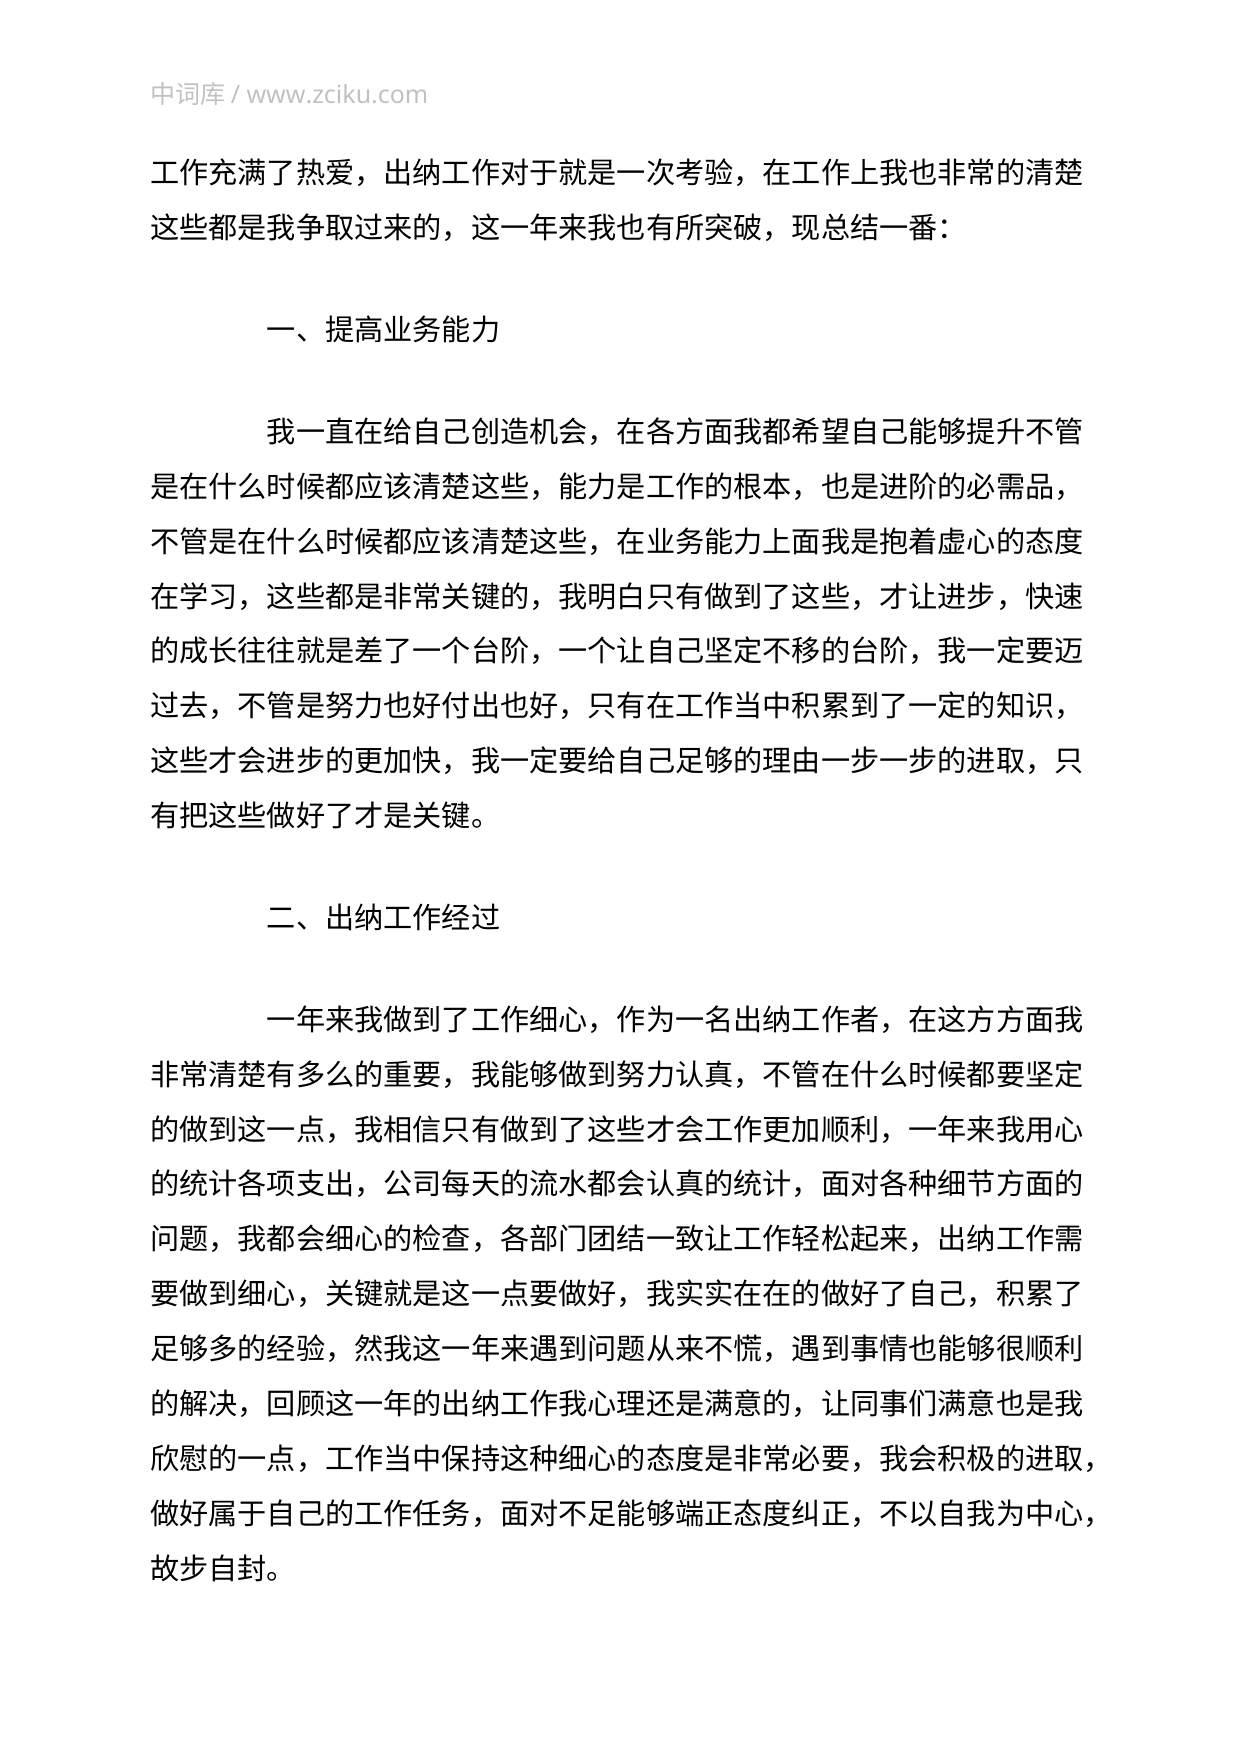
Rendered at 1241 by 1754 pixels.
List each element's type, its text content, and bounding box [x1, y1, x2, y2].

text 一年来我做到了工作细心，作为一名出纳工作者，在这方方面我非常清楚有多么的重要，我能够做到努力认真，不管在什么时候都要坚定的做到这一点，我相信只有做到了这些才会工作更加顺利，一年来我用心的统计各项支出，公司每天的流水都会认真的统计，面对各种细节方面的问题，我都会细心的检查，各部门团结一致让工作轻松起来，出纳工作需要做到细心，关键就是这一点要做好，我实实在在的做好了自己，积累了足够多的经验，然我这一年来遇到问题从来不慌，遇到事情也能够很顺利的解决，回顾这一年的出纳工作我心理还是满意的，让同事们满意也是我欣慰的一点，工作当中保持这种细心的态度是非常必要，我会积极的进取，做好属于自己的工作任务，面对不足能够端正态度纠正，不以自我为中心，故步自封。 [150, 996, 1090, 1587]
text 一、提高业务能力 [150, 307, 1090, 349]
text 我一直在给自己创造机会，在各方面我都希望自己能够提升不管是在什么时候都应该清楚这些，能力是工作的根本，也是进阶的必需品，不管是在什么时候都应该清楚这些，在业务能力上面我是抱着虚心的态度在学习，这些都是非常关键的，我明白只有做到了这些，才让进步，快速的成长往往就是差了一个台阶，一个让自己坚定不移的台阶，我一定要迈过去，不管是努力也好付出也好，只有在工作当中积累到了一定的知识，这些才会进步的更加快，我一定要给自己足够的理由一步一步的进取，只有把这些做好了才是关键。 [150, 408, 1090, 835]
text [150, 150, 1090, 247]
text 二、出纳工作经过 [150, 894, 1090, 937]
